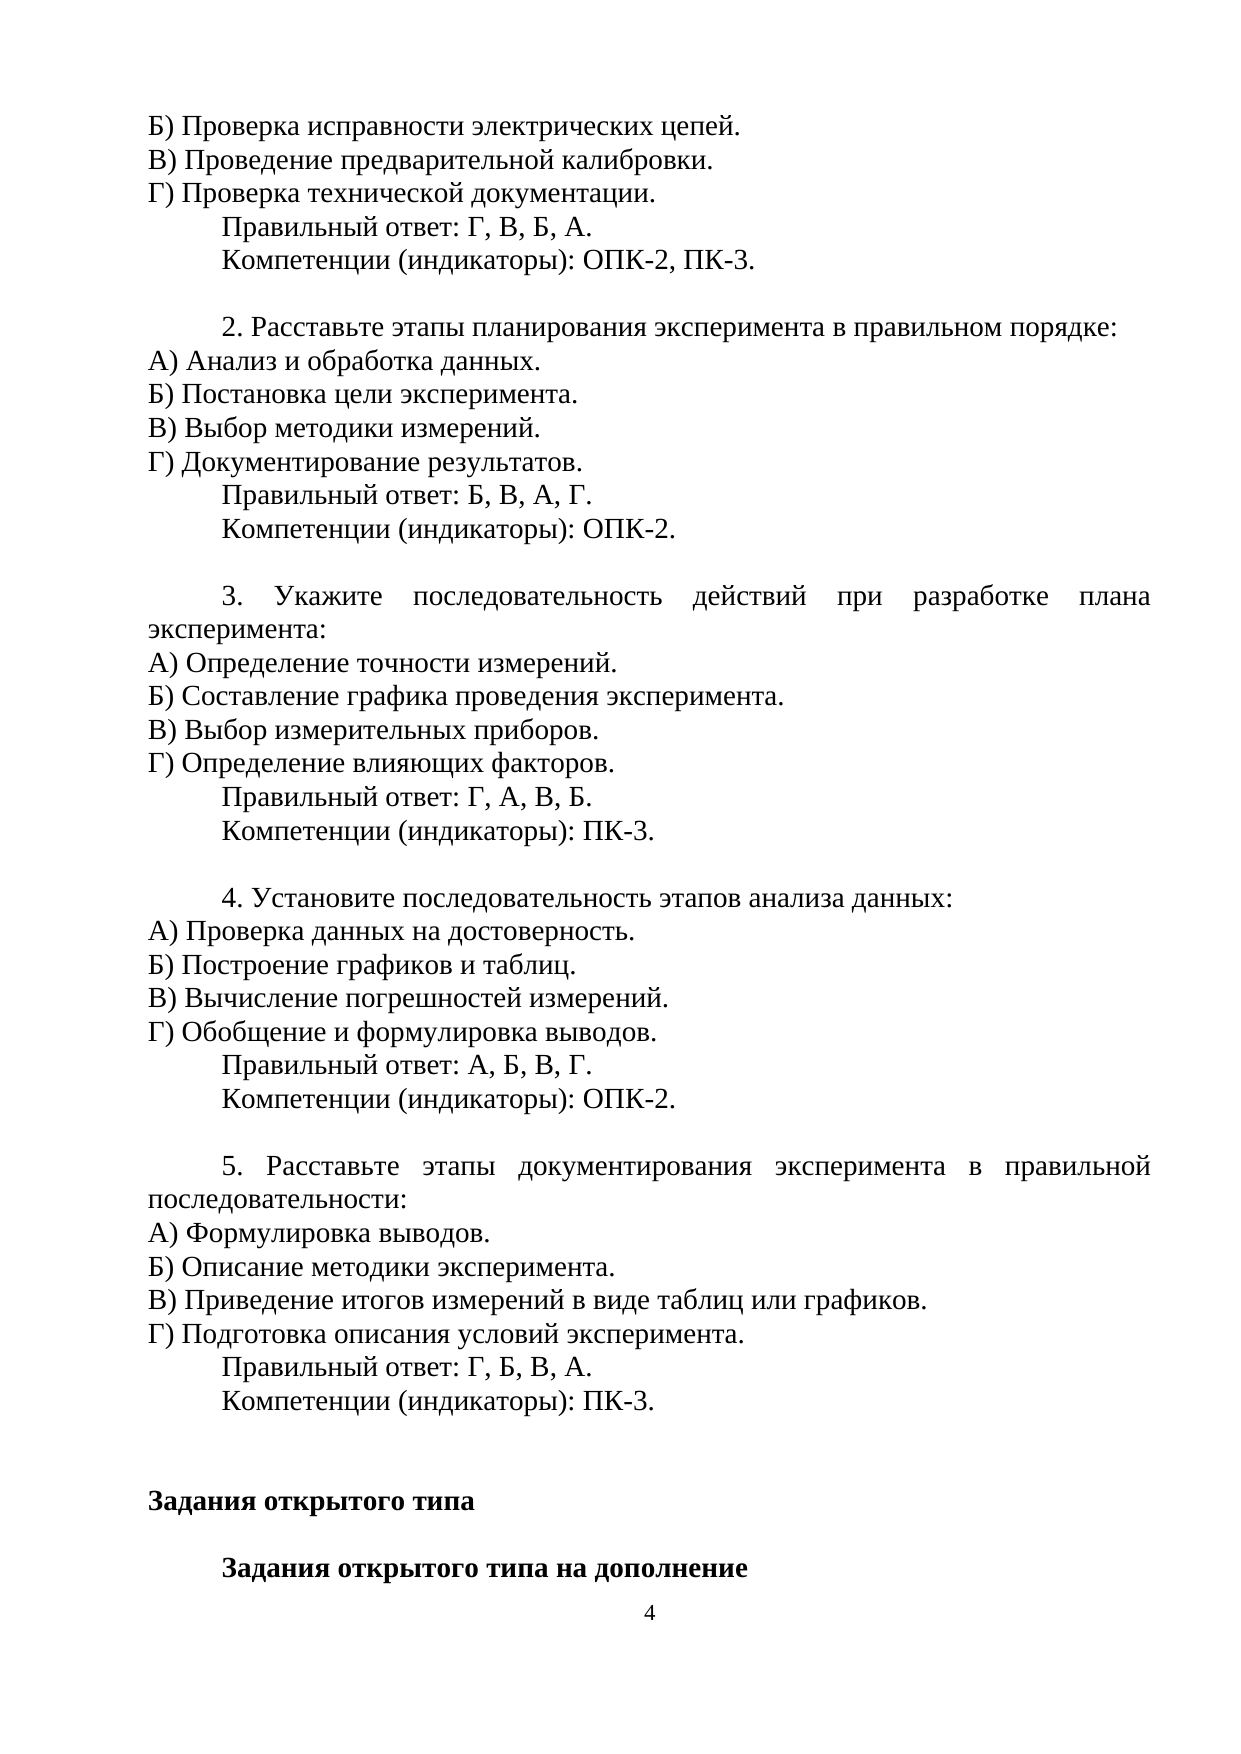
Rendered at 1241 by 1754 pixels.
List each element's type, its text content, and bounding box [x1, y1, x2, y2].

text Правильный ответ: Г, А, В, Б. [148, 779, 1152, 813]
text Правильный ответ: Г, Б, В, А. [148, 1349, 1152, 1383]
text А) Определение точности измерений. [148, 645, 1152, 678]
text Б) Постановка цели эксперимента. [148, 377, 1152, 410]
text Г) Обобщение и формулировка выводов. [148, 1014, 1152, 1047]
text В) Выбор методики измерений. [148, 410, 1152, 444]
text 2. Расставьте этапы планирования эксперимента в правильном порядке: [148, 309, 1152, 343]
text В) Выбор измерительных приборов. [148, 712, 1152, 746]
text Компетенции (индикаторы): ОПК-2. [148, 1081, 1152, 1114]
text Г) Документирование результатов. [148, 444, 1152, 477]
text 4. Установите последовательность этапов анализа данных: [148, 880, 1152, 913]
text Задания открытого типа [148, 1483, 518, 1517]
text Компетенции (индикаторы): ОПК-2, ПК-3. [148, 242, 1152, 276]
text Компетенции (индикаторы): ПК-3. [148, 1383, 1152, 1416]
text 5. Расставьте этапы документирования эксперимента в правильной последовательности: [148, 1148, 1152, 1215]
text А) Проверка данных на достоверность. [148, 913, 1152, 947]
text Правильный ответ: А, Б, В, Г. [148, 1047, 1152, 1081]
text 3. Укажите последовательность действий при разработке плана эксперимента: [148, 578, 1152, 645]
text Задания открытого типа на дополнение [148, 1551, 1152, 1584]
text Б) Описание методики эксперимента. [148, 1249, 1152, 1282]
text Правильный ответ: Г, В, Б, А. [148, 209, 1152, 242]
text Г) Определение влияющих факторов. [148, 746, 1152, 779]
text Б) Составление графика проведения эксперимента. [148, 678, 1152, 712]
text В) Вычисление погрешностей измерений. [148, 980, 1152, 1014]
text Б) Построение графиков и таблиц. [148, 947, 1152, 980]
text А) Формулировка выводов. [148, 1215, 1152, 1249]
text Г) Подготовка описания условий эксперимента. [148, 1316, 1152, 1349]
text А) Анализ и обработка данных. [148, 343, 1152, 377]
text Правильный ответ: Б, В, А, Г. [148, 477, 1152, 511]
text Компетенции (индикаторы): ПК-3. [148, 813, 1152, 846]
text В) Приведение итогов измерений в виде таблиц или графиков. [148, 1282, 1152, 1316]
text Г) Проверка технической документации. [148, 175, 1152, 209]
text Компетенции (индикаторы): ОПК-2. [148, 511, 1152, 544]
text В) Проведение предварительной калибровки. [148, 142, 1152, 175]
text Б) Проверка исправности электрических цепей. [148, 108, 1152, 142]
